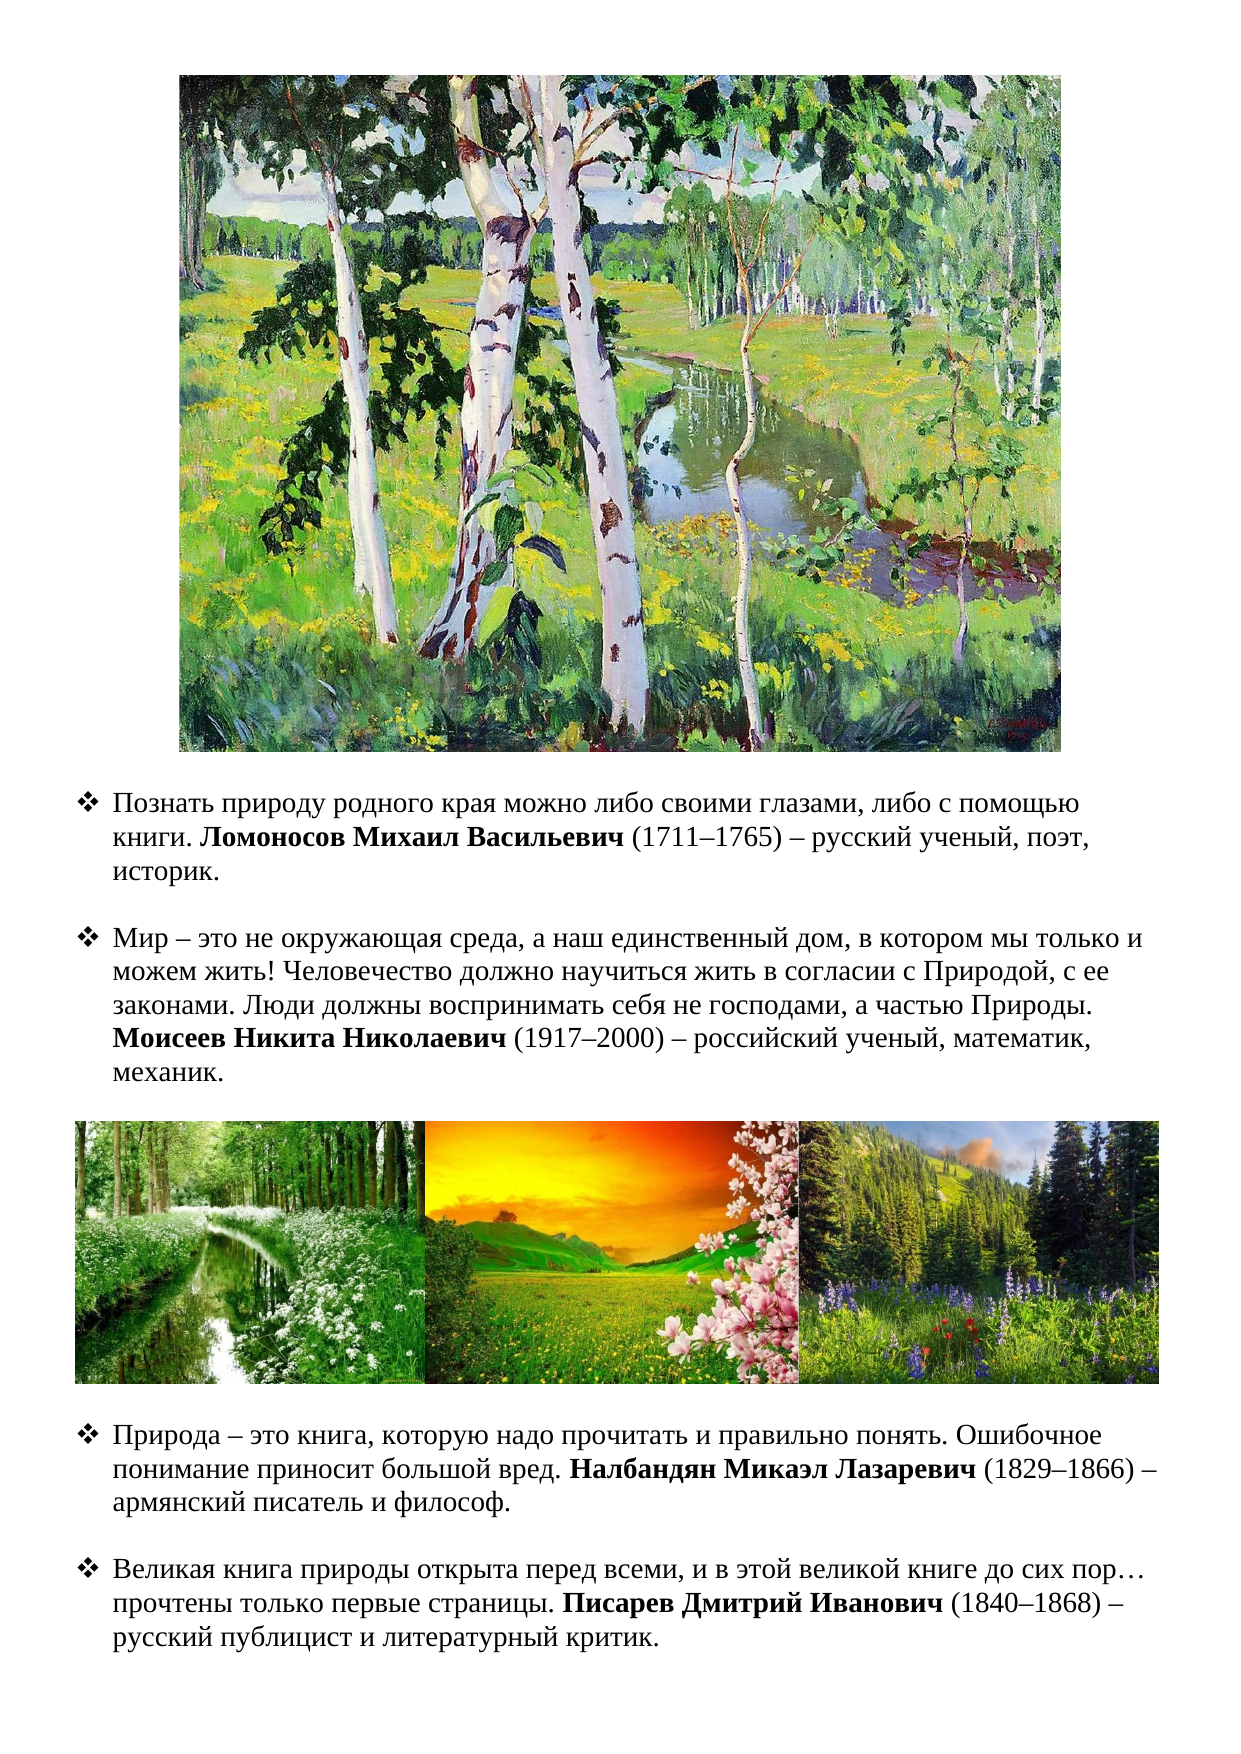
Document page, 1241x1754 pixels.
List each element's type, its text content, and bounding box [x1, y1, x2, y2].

list Мир – это не окружающая среда, а наш единственный дом, в котором мы только и можем жить! Человечество должно научиться жить в согласии с Природой, с ее законами. Люди должны воспринимать себя не господами, а частью Природы. Моисеев Никита Николаевич (1917–2000) – российский ученый, математик, механик. [75, 920, 1165, 1088]
list Познать природу родного края можно либо своими глазами, либо с помощью книги. Ломоносов Михаил Васильевич (1711–1765) – русский ученый, поэт, историк. [75, 786, 1165, 886]
picture [75, 1121, 1159, 1384]
list Великая книга природы открыта перед всеми, и в этой великой книге до сих пор… прочтены только первые страницы. Писарев Дмитрий Иванович (1840–1868) – русский публицист и литературный критик. [75, 1552, 1165, 1652]
list Природа – это книга, которую надо прочитать и правильно понять. Ошибочное понимание приносит большой вред. Налбандян Микаэл Лазаревич (1829–1866) – армянский писатель и философ. [75, 1417, 1165, 1518]
picture [179, 75, 1061, 752]
